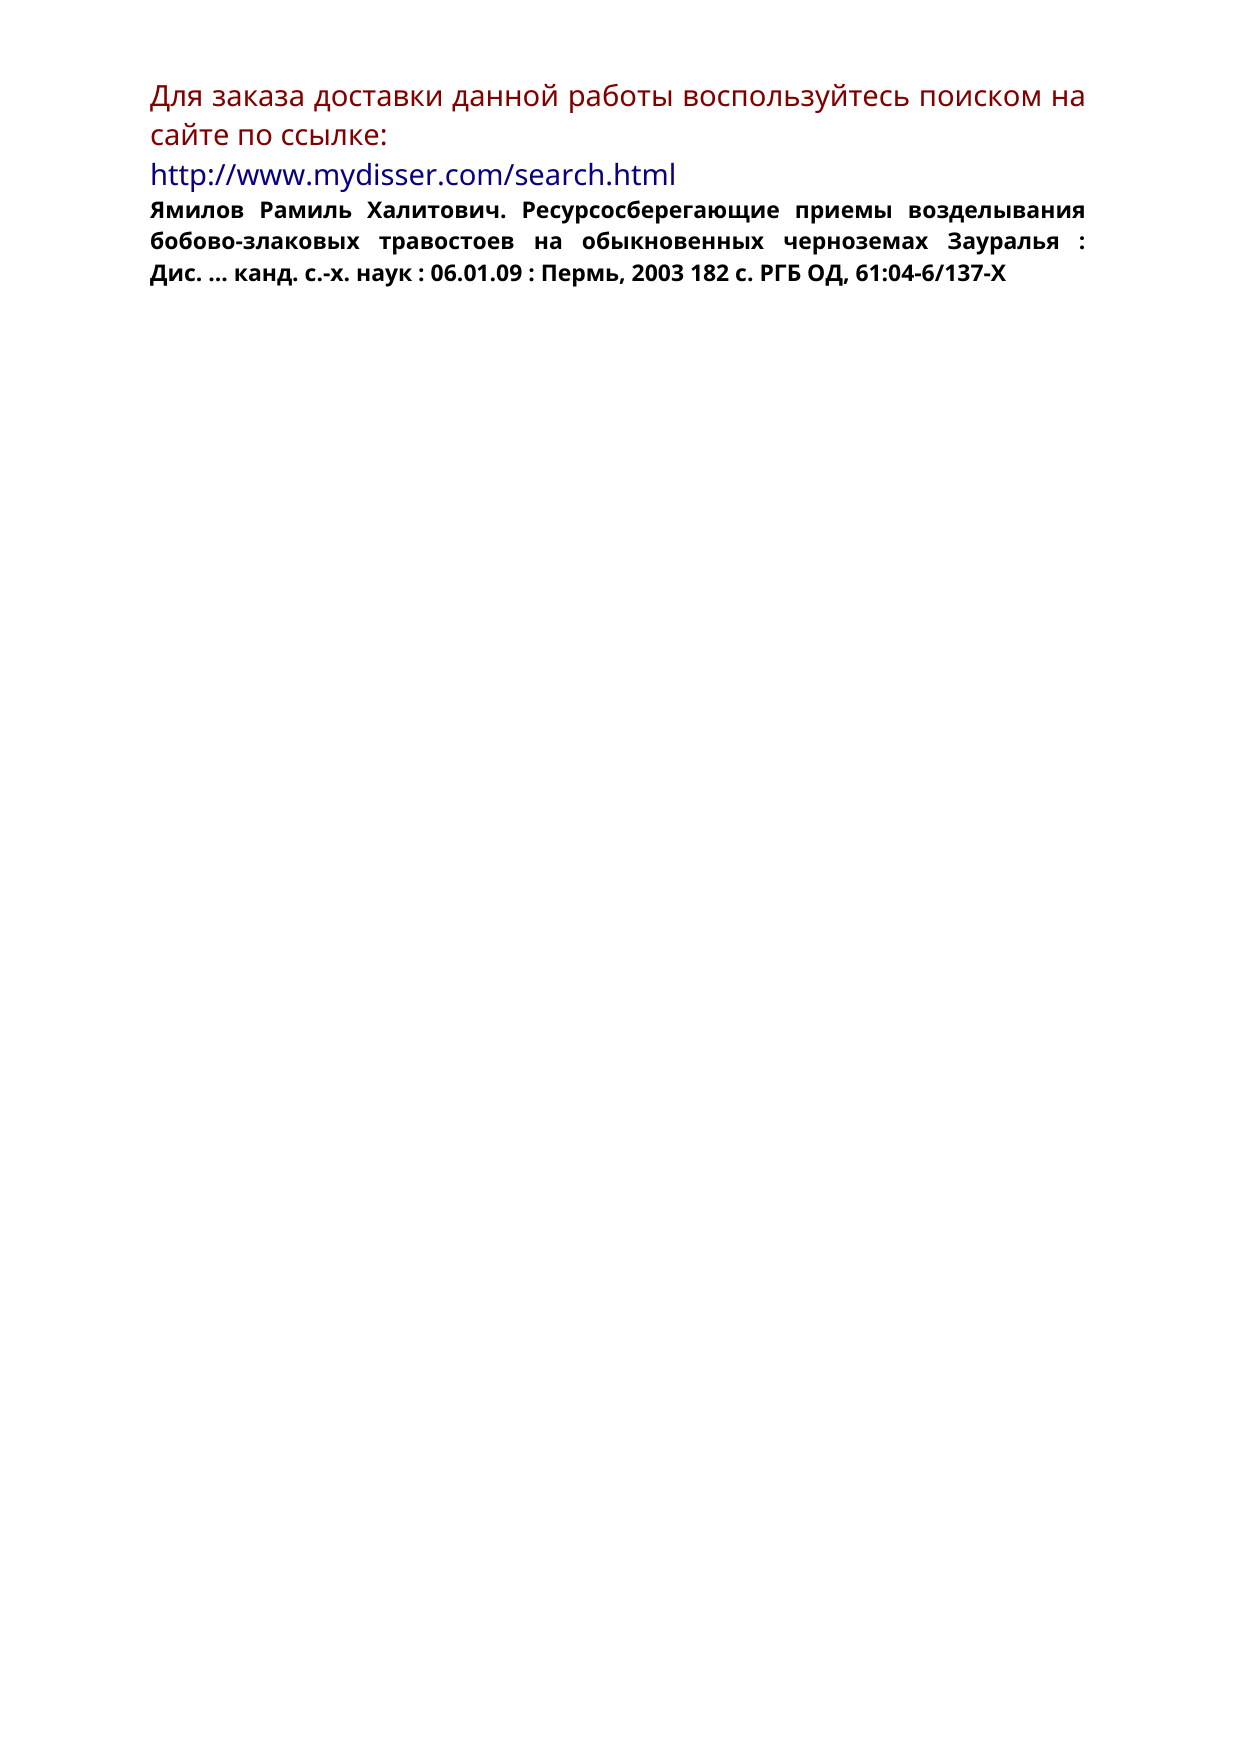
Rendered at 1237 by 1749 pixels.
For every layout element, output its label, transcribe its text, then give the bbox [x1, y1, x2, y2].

text Ямилов Рамиль Халитович. Ресурсосберегающие приемы возделывания бобово-злаковых травостоев на обыкновенных черноземах Зауралья : Дис. ... канд. с.-х. наук : 06.01.09 : Пермь, 2003 182 c. РГБ ОД, 61:04-6/137-X [150, 194, 1086, 288]
